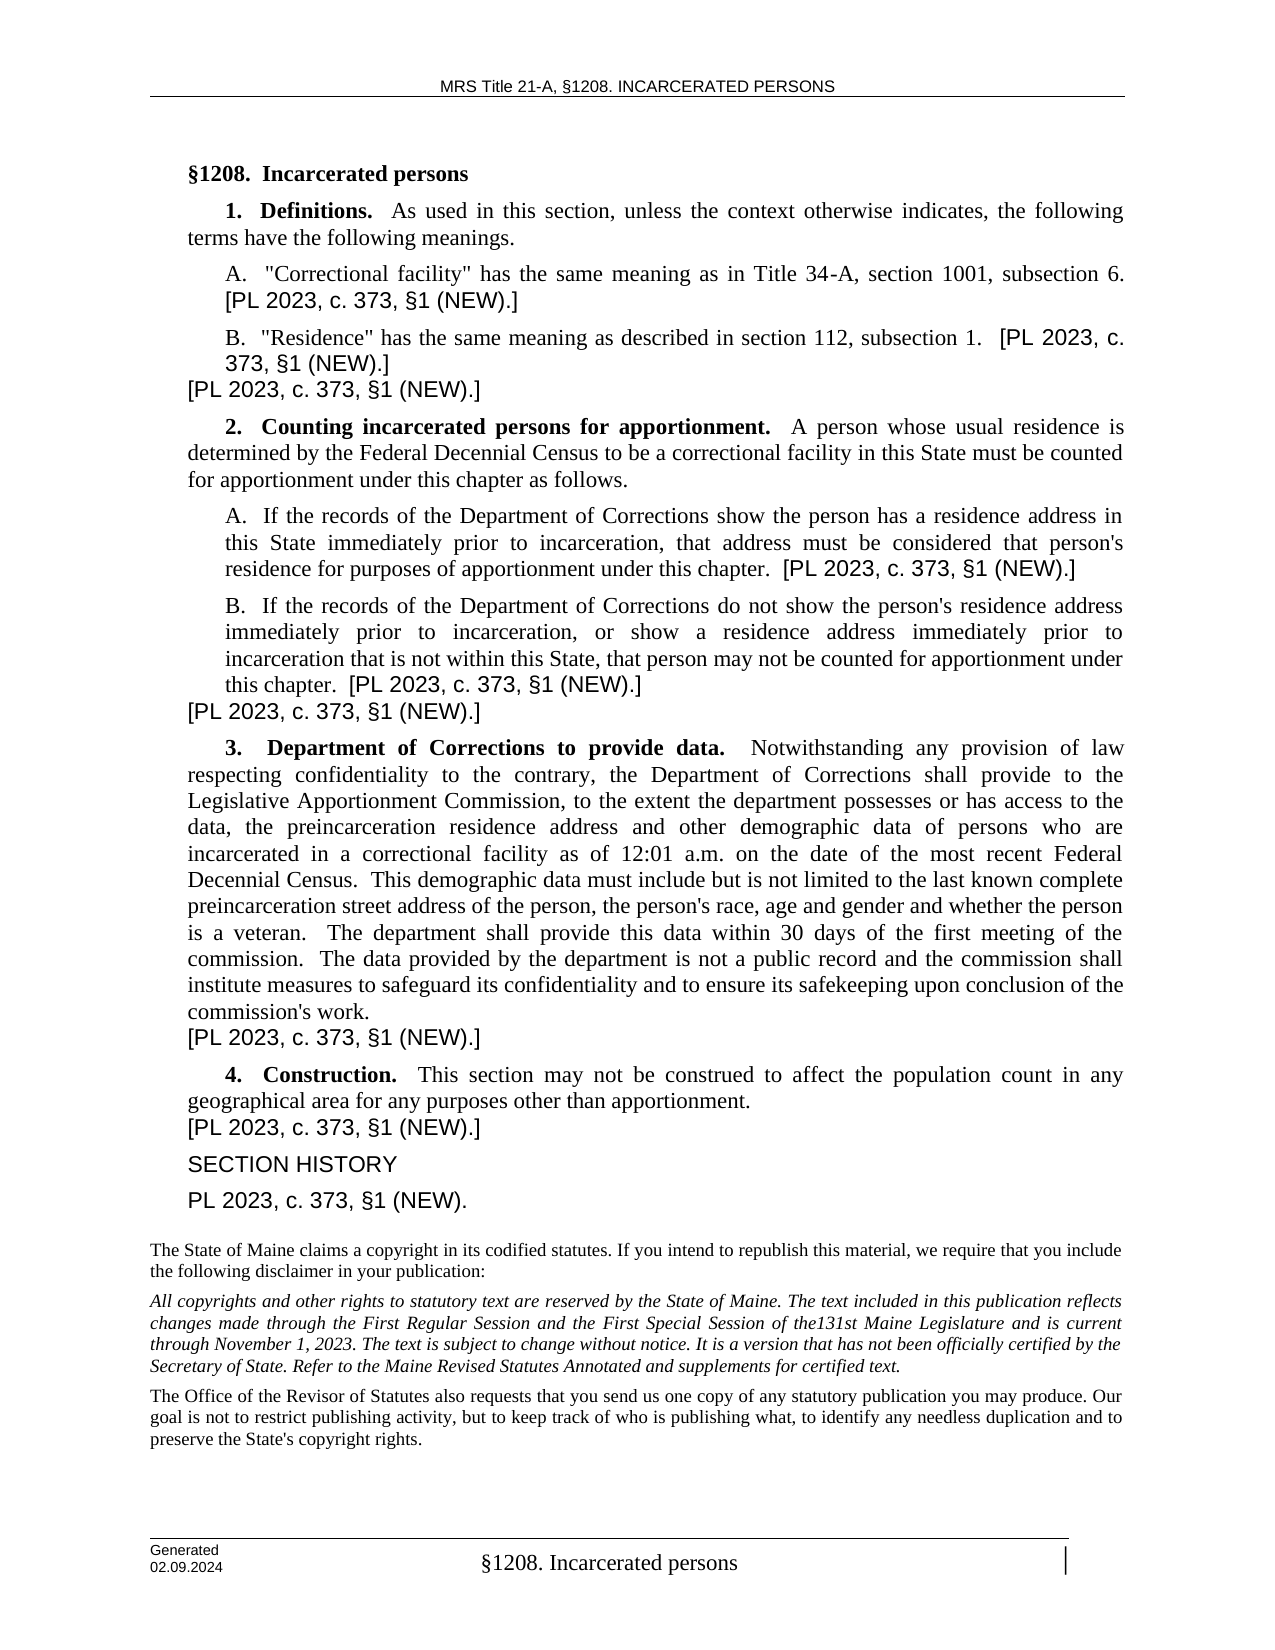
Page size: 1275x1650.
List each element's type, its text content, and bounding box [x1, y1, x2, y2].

text [PL 2023, c. 373, §1 (NEW).] [187, 1114, 1125, 1140]
text The Office of the Revisor of Statutes also requests that you send us one copy of any statutory publication you may produce. Our goal is not to restrict publishing activity, but to keep track of who is publishing what, to identify any needless duplication and to preserve the State's copyright rights. [150, 1385, 1125, 1449]
text All copyrights and other rights to statutory text are reserved by the State of Maine. The text included in this publication reflects changes made through the First Regular Session and the First Special Session of the131st Maine Legislature and is current through November 1, 2023 . The text is subject to change without notice. It is a version that has not been officially certified by the Secretary of State. Refer to the Maine Revised Statutes Annotated and supplements for certified text. [150, 1290, 1125, 1376]
text §1208. Incarcerated persons [187, 160, 1125, 187]
text 3. Department of Corrections to provide data. Notwithstanding any provision of law respecting confidentiality to the contrary, the Department of Corrections shall provide to the Legislative Apportionment Commission, to the extent the department possesses or has access to the data, the preincarceration residence address and other demographic data of persons who are incarcerated in a correctional facility as of 12:01 a.m. on the date of the most recent Federal Decennial Census. This demographic data must include but is not limited to the last known complete preincarceration street address of the person, the person's race, age and gender and whether the person is a veteran. The department shall provide this data within 30 days of the first meeting of the commission. The data provided by the department is not a public record and the commission shall institute measures to safeguard its confidentiality and to ensure its safekeeping upon conclusion of the commission's work. [187, 734, 1125, 1024]
text B. "Residence" has the same meaning as described in section 112, subsection 1. [PL 2023, c. 373, §1 (NEW).] [225, 323, 1125, 376]
text A. "Correctional facility" has the same meaning as in Title 34‑A, section 1001, subsection 6. [PL 2023, c. 373, §1 (NEW).] [225, 260, 1125, 313]
text 1. Definitions. As used in this section, unless the context otherwise indicates, the following terms have the following meanings. [187, 197, 1125, 250]
text PL 2023, c. 373, §1 (NEW). [187, 1187, 1125, 1214]
text SECTION HISTORY [187, 1151, 1125, 1177]
text The State of Maine claims a copyright in its codified statutes. If you intend to republish this material, we require that you include the following disclaimer in your publication: [150, 1239, 1125, 1282]
text 2. Counting incarcerated persons for apportionment. A person whose usual residence is determined by the Federal Decennial Census to be a correctional facility in this State must be counted for apportionment under this chapter as follows. [187, 413, 1125, 492]
text 4. Construction. This section may not be construed to affect the population count in any geographical area for any purposes other than apportionment. [187, 1061, 1125, 1114]
text [PL 2023, c. 373, §1 (NEW).] [187, 376, 1125, 403]
text [PL 2023, c. 373, §1 (NEW).] [187, 698, 1125, 724]
text [PL 2023, c. 373, §1 (NEW).] [187, 1024, 1125, 1051]
text A. If the records of the Department of Corrections show the person has a residence address in this State immediately prior to incarceration, that address must be considered that person's residence for purposes of apportionment under this chapter. [PL 2023, c. 373, §1 (NEW).] [225, 502, 1125, 582]
text B. If the records of the Department of Corrections do not show the person's residence address immediately prior to incarceration, or show a residence address immediately prior to incarceration that is not within this State, that person may not be counted for apportionment under this chapter. [PL 2023, c. 373, §1 (NEW).] [225, 592, 1125, 698]
